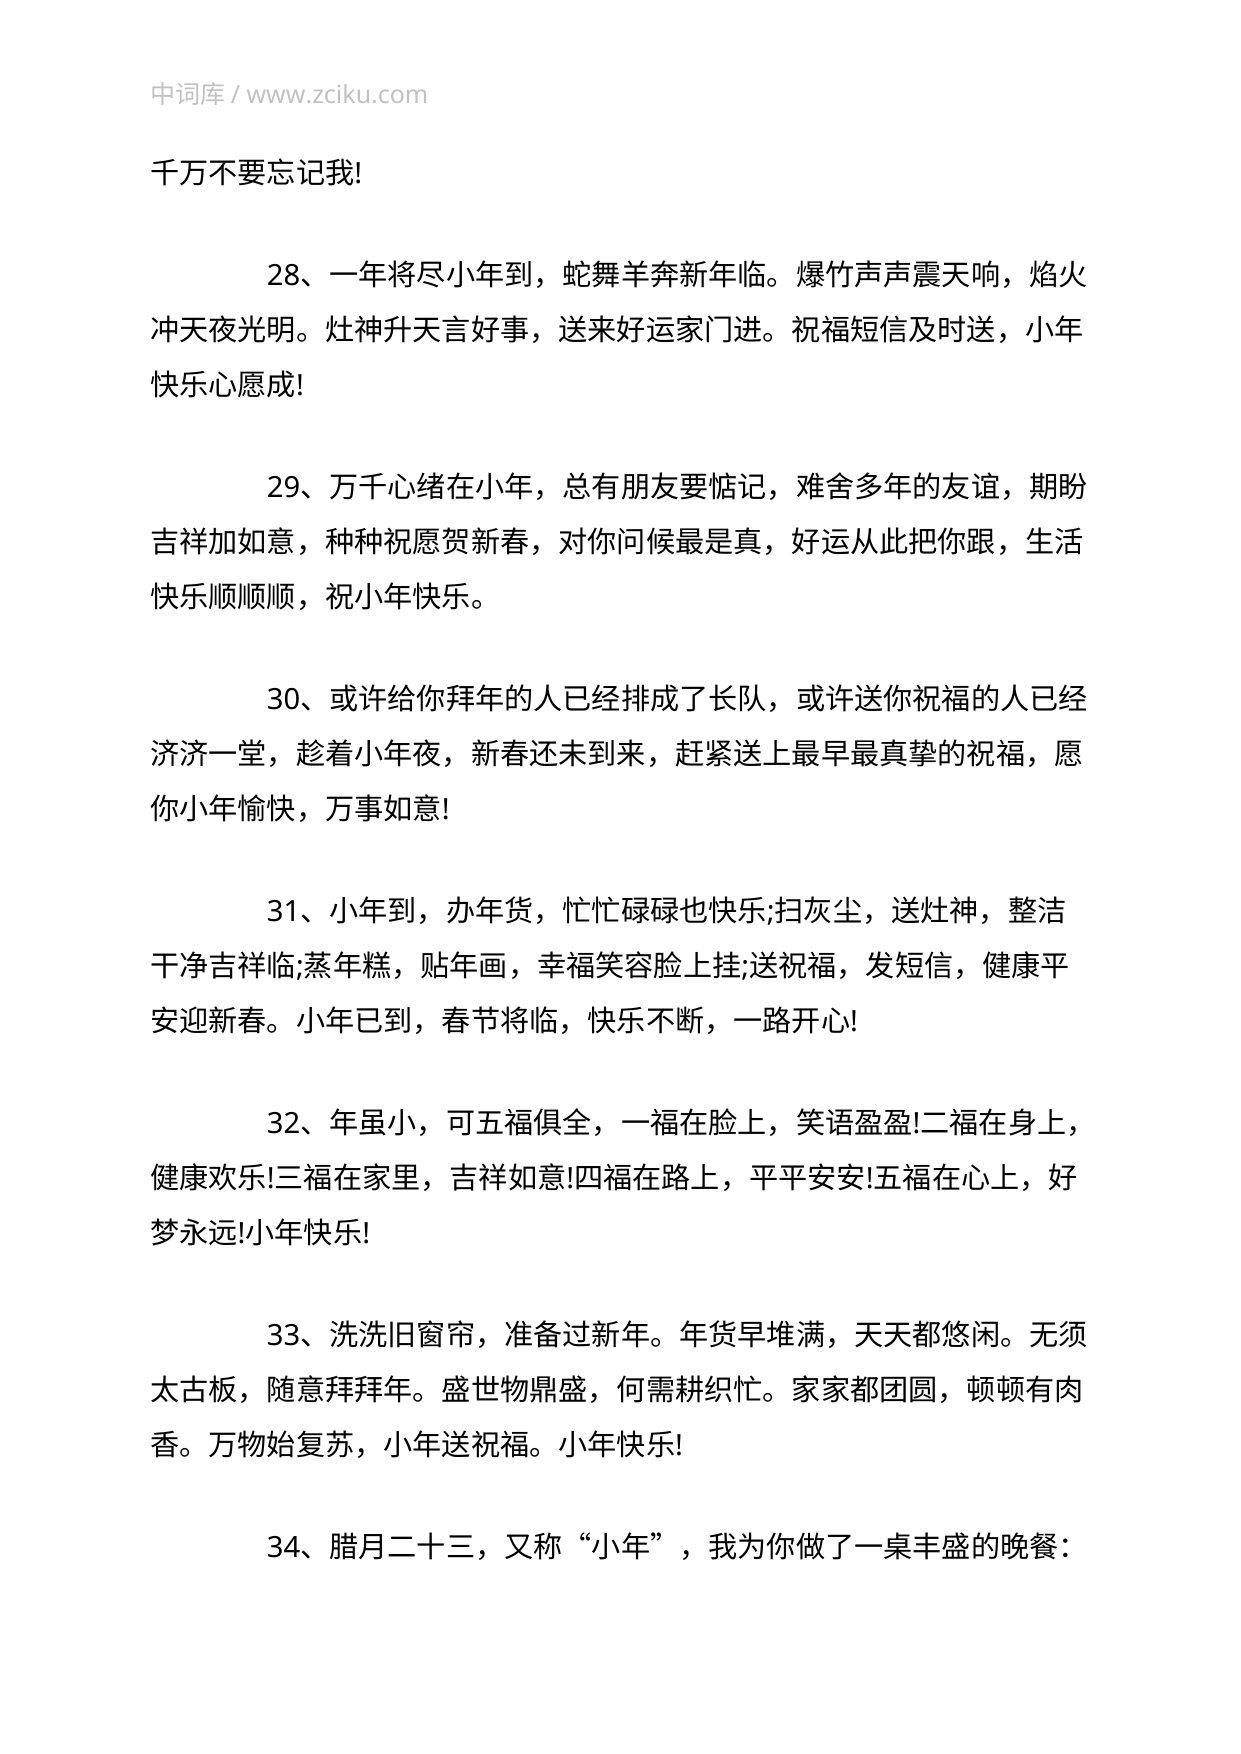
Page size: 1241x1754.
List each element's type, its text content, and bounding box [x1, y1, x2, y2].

text 33、洗洗旧窗帘，准备过新年。年货早堆满，天天都悠闲。无须太古板，随意拜拜年。盛世物鼎盛，何需耕织忙。家家都团圆，顿顿有肉香。万物始复苏，小年送祝福。小年快乐! [150, 1311, 1090, 1464]
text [150, 1523, 1090, 1566]
text 30、或许给你拜年的人已经排成了长队，或许送你祝福的人已经济济一堂，趁着小年夜，新春还未到来，赶紧送上最早最真挚的祝福，愿你小年愉快，万事如意! [150, 676, 1090, 828]
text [150, 150, 1090, 192]
text 31、小年到，办年货，忙忙碌碌也快乐;扫灰尘，送灶神，整洁干净吉祥临;蒸年糕，贴年画，幸福笑容脸上挂;送祝福，发短信，健康平安迎新春。小年已到，春节将临，快乐不断，一路开心! [150, 887, 1090, 1040]
text 28、一年将尽小年到，蛇舞羊奔新年临。爆竹声声震天响，焰火冲天夜光明。灶神升天言好事，送来好运家门进。祝福短信及时送，小年快乐心愿成! [150, 252, 1090, 404]
text 32、年虽小，可五福俱全，一福在脸上，笑语盈盈!二福在身上，健康欢乐!三福在家里，吉祥如意!四福在路上，平平安安!五福在心上，好梦永远!小年快乐! [150, 1099, 1090, 1252]
text 29、万千心绪在小年，总有朋友要惦记，难舍多年的友谊，期盼吉祥加如意，种种祝愿贺新春，对你问候最是真，好运从此把你跟，生活快乐顺顺顺，祝小年快乐。 [150, 464, 1090, 616]
